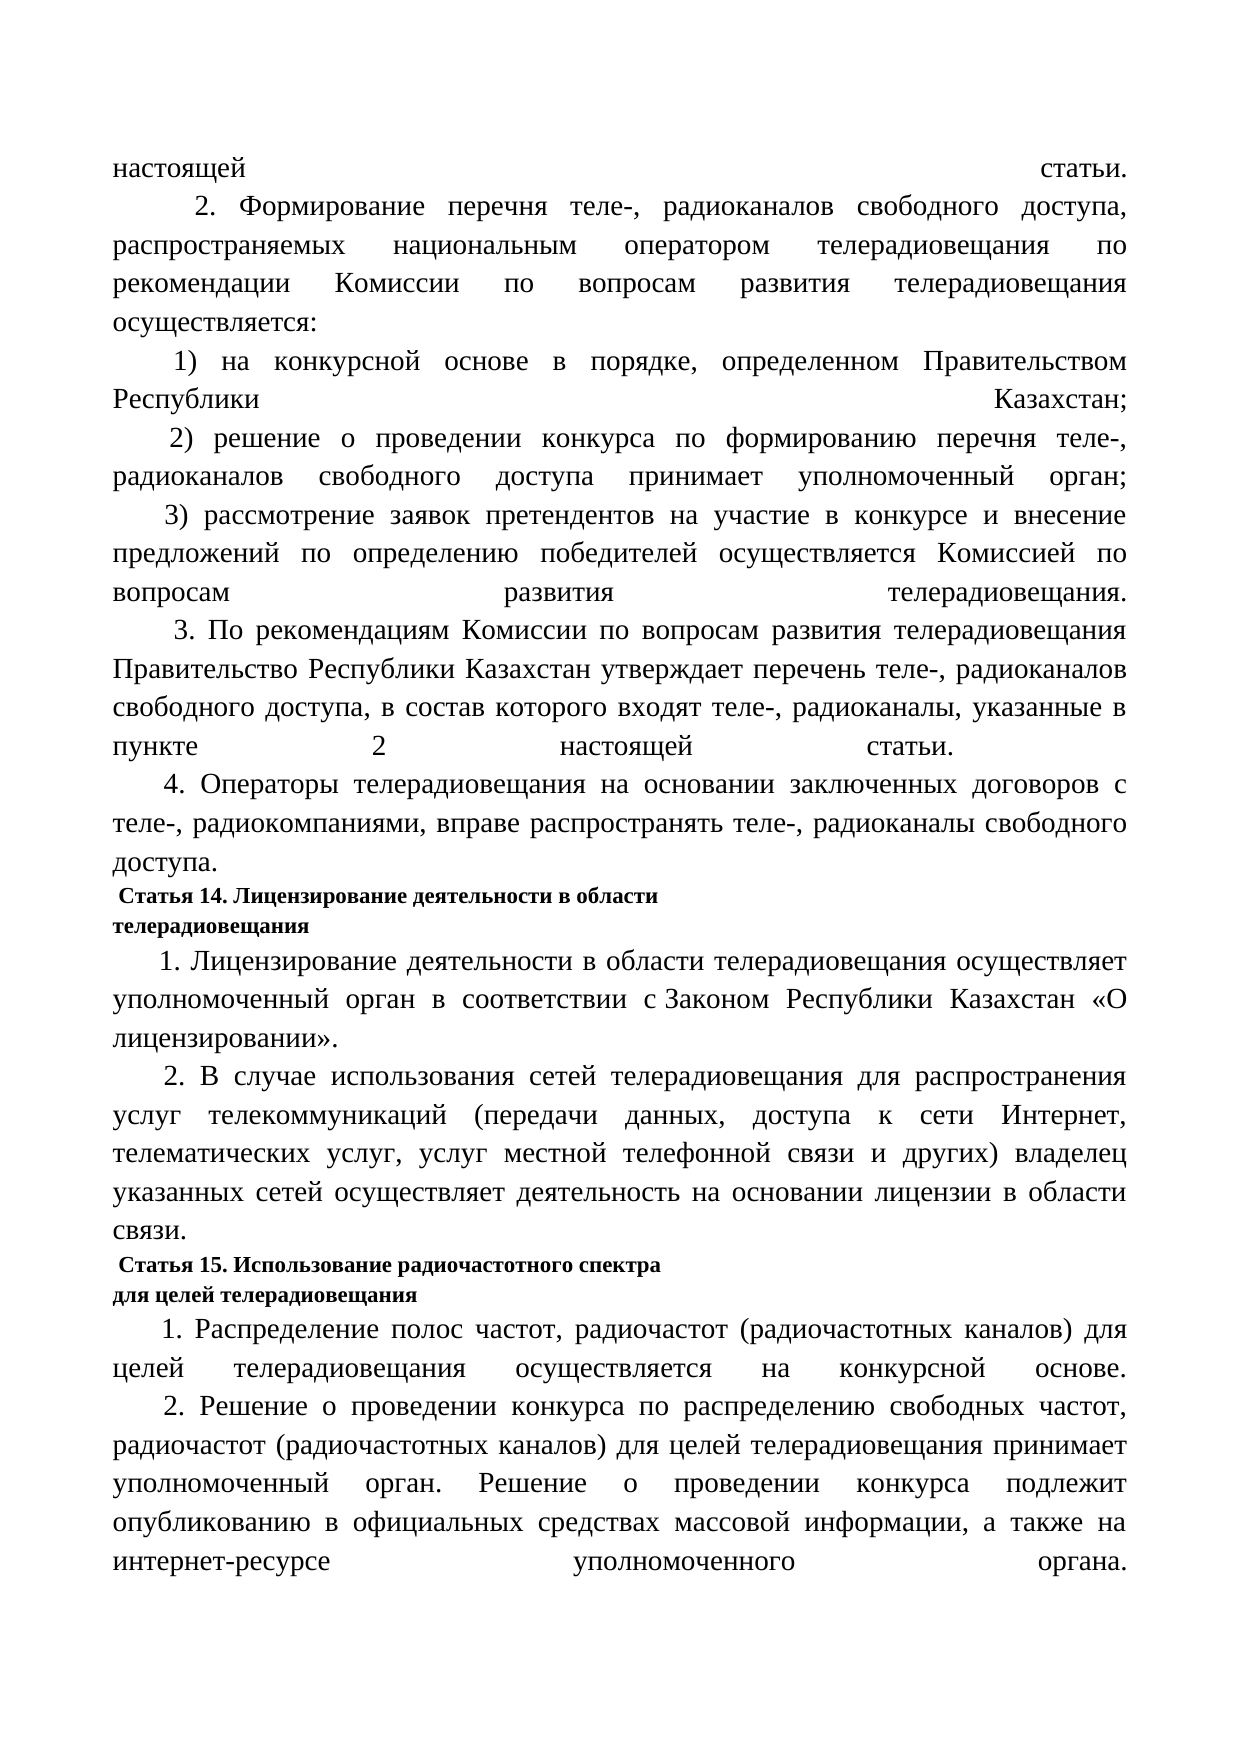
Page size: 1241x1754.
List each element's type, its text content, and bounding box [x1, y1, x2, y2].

text Статья 15. Использование радиочастотного спектра для целей телерадиовещания [112, 1251, 1128, 1308]
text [112, 150, 1128, 877]
text 1. Лицензирование деятельности в области телерадиовещания осуществляет уполномоченный орган в соответствии с Законом Республики Казахстан «О лицензировании». 2. В случае использования сетей телерадиовещания для распространения услуг телекоммуникаций (передачи данных, доступа к сети Интернет, телематических услуг, услуг местной телефонной связи и других) владелец указанных сетей осуществляет деятельность на основании лицензии в области связи. [112, 943, 1128, 1246]
text Статья 14. Лицензирование деятельности в области телерадиовещания [112, 882, 1128, 939]
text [112, 1311, 1128, 1576]
